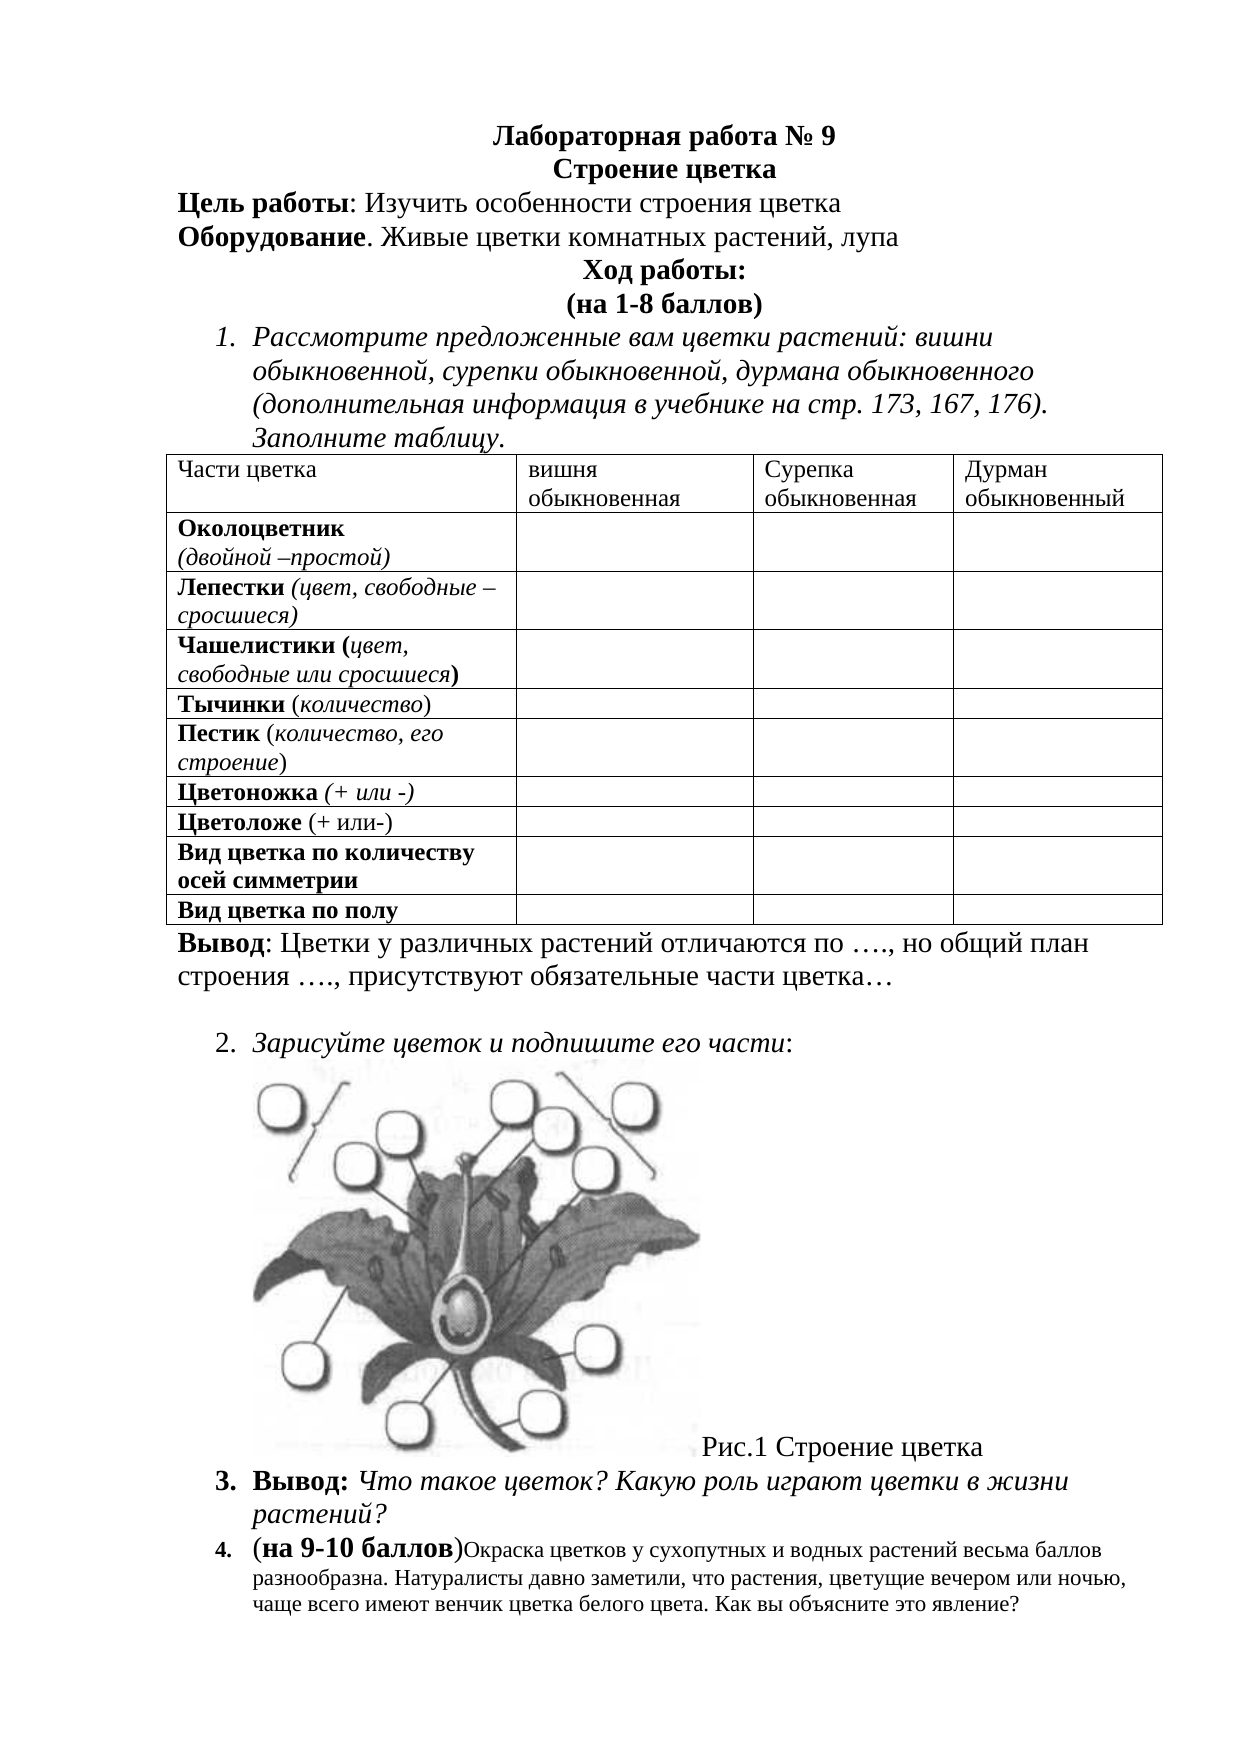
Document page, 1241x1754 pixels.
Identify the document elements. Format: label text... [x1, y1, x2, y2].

table_cell [954, 837, 1162, 894]
table_cell [517, 572, 753, 629]
text Ход работы: [177, 252, 1152, 286]
table_cell [517, 837, 753, 894]
table_header Сурепка обыкновенная [754, 455, 953, 512]
table_cell Чашелистики (цвет, свободные или сросшиеся) [167, 630, 516, 688]
table_cell [754, 689, 953, 717]
table_cell [954, 572, 1162, 629]
table_cell [517, 719, 753, 776]
table_cell [517, 630, 753, 688]
table_cell [954, 689, 1162, 717]
table_cell [517, 689, 753, 717]
table_cell [954, 807, 1162, 836]
table_cell [517, 513, 753, 571]
table_cell [754, 513, 953, 571]
table_cell [954, 895, 1162, 924]
table_cell Цветоложе (+ или-) [167, 807, 516, 836]
table_cell [754, 572, 953, 629]
table_cell [754, 719, 953, 776]
text Строение цветка [177, 152, 1152, 185]
list Рассмотрите предложенные вам цветки растений: вишни обыкновенной, сурепки обыкновенной, дурмана обыкновенного (дополнительная информация в учебнике на стр. 173, 167, 176). Заполните таблицу. [215, 319, 1152, 453]
table_cell [954, 513, 1162, 571]
table_cell Тычинки (количество) [167, 689, 516, 717]
table_cell [754, 837, 953, 894]
text Оборудование. Живые цветки комнатных растений, лупа [177, 219, 1152, 252]
picture [252, 1059, 702, 1457]
text Вывод: Цветки у различных растений отличаются по …., но общий план строения …., присутствуют обязательные части цветка… [177, 925, 1152, 992]
table_cell Пестик (количество, его строение) [167, 719, 516, 776]
table_cell [954, 777, 1162, 806]
text (на 1-8 баллов) [177, 286, 1152, 319]
table_cell [517, 777, 753, 806]
table_cell Вид цветка по количеству осей симметрии [167, 837, 516, 894]
text Лабораторная работа № 9 [177, 118, 1152, 152]
list Зарисуйте цветок и подпишите его части: [215, 1026, 1152, 1059]
text Цель работы: Изучить особенности строения цветка [177, 185, 1152, 219]
table_cell Лепестки (цвет, свободные – сросшиеся) [167, 572, 516, 629]
table_cell [754, 807, 953, 836]
table_cell [954, 630, 1162, 688]
table_cell Вид цветка по полу [167, 895, 516, 924]
table_cell [954, 719, 1162, 776]
table_cell [754, 895, 953, 924]
table_header Дурман обыкновенный [954, 455, 1162, 512]
table_cell Околоцветник (двойной –простой) [167, 513, 516, 571]
table_cell Цветоножка (+ или -) [167, 777, 516, 806]
table_cell [754, 777, 953, 806]
table_cell [517, 807, 753, 836]
table_header вишня обыкновенная [517, 455, 753, 512]
table_header Части цветка [167, 455, 516, 512]
table_cell [754, 630, 953, 688]
table_cell [517, 895, 753, 924]
list (на 9-10 баллов)Окраска цветков у сухопутных и водных растений весьма баллов разнообразна. Натуралисты давно заметили, что растения, цветущие вечером или ночью, чаще всего имеют венчик цветка белого цвета. Как вы объясните это явление? [215, 1530, 1152, 1616]
list Вывод: Что такое цветок? Какую роль играют цветки в жизни растений? [215, 1463, 1152, 1530]
